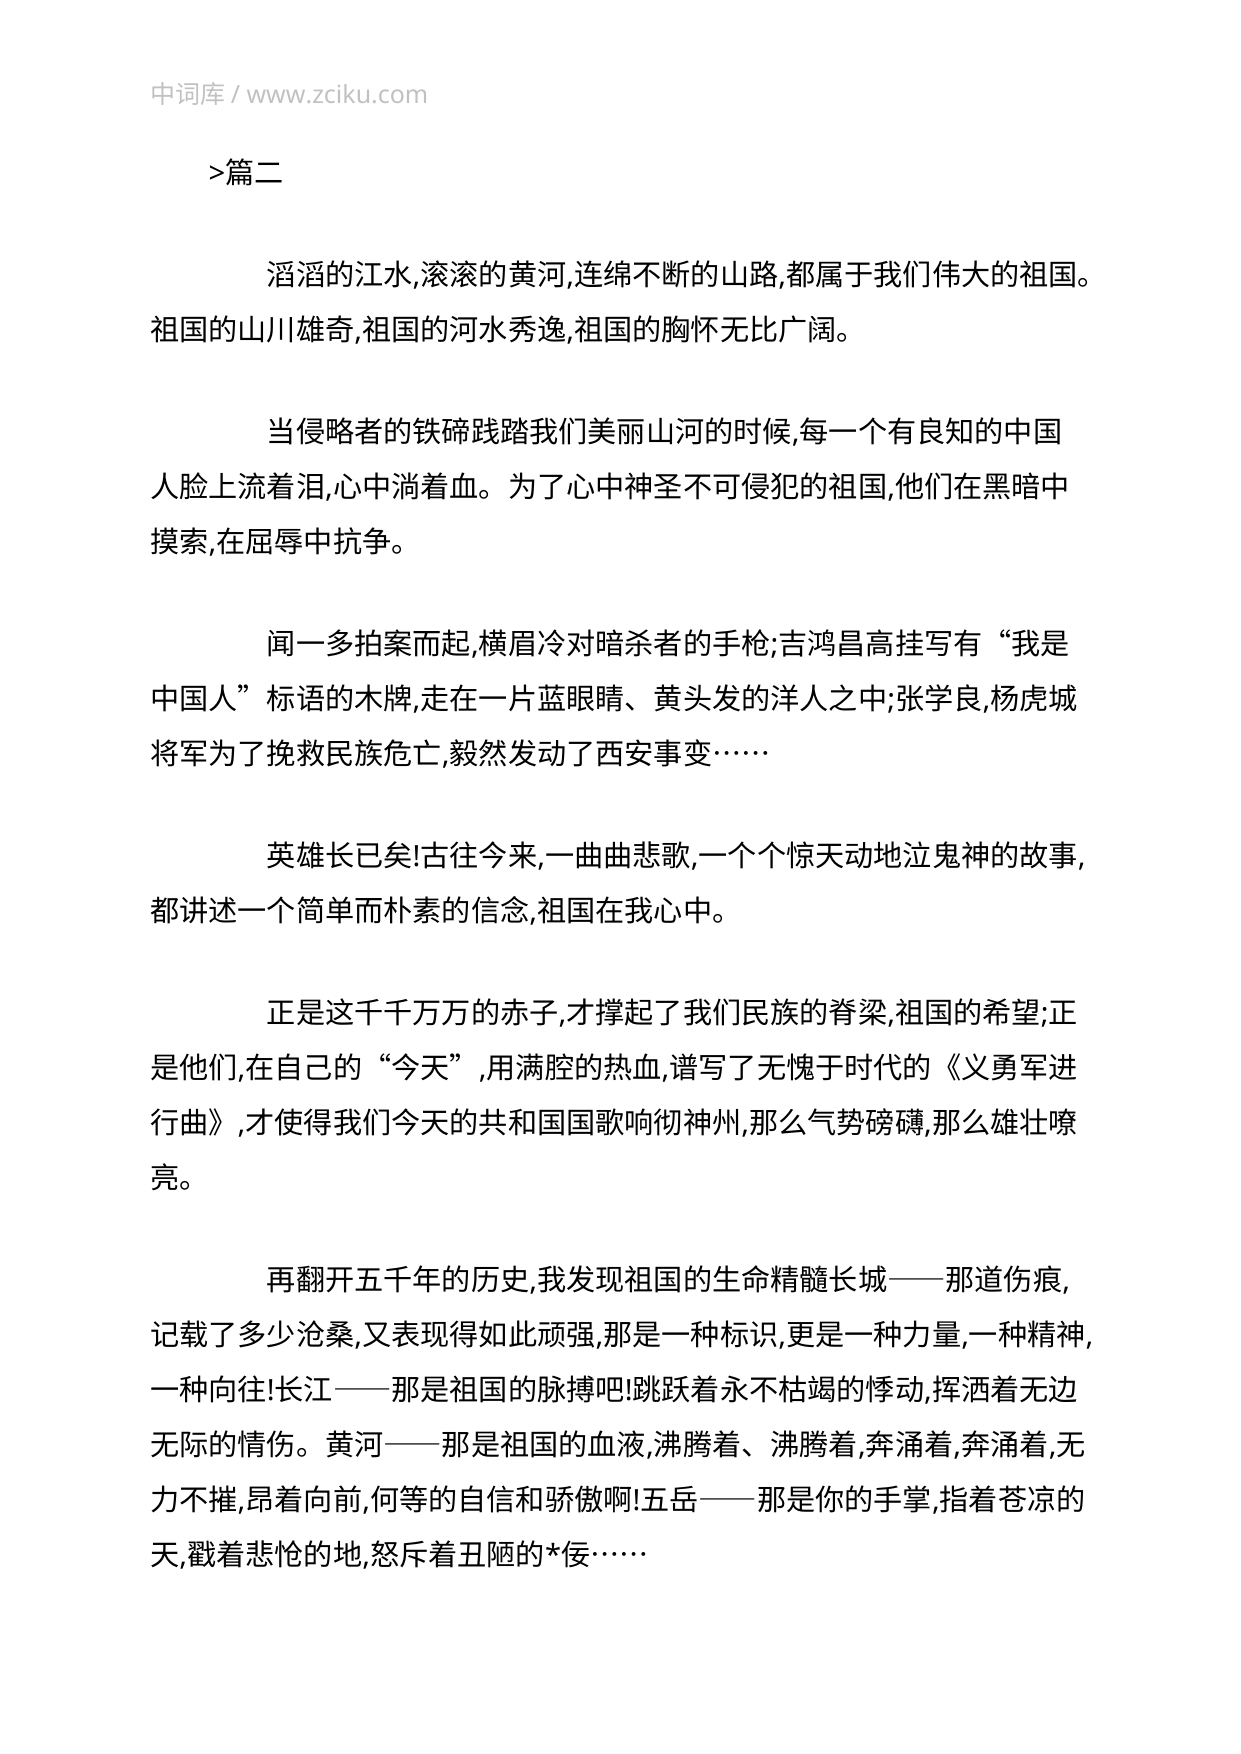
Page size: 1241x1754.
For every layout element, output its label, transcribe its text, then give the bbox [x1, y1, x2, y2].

text 英雄长已矣!古往今来,一曲曲悲歌,一个个惊天动地泣鬼神的故事,都讲述一个简单而朴素的信念,祖国在我心中。 [150, 833, 1090, 930]
text >篇二 [150, 150, 1090, 192]
text 当侵略者的铁碲践踏我们美丽山河的时候,每一个有良知的中国人脸上流着泪,心中淌着血。为了心中神圣不可侵犯的祖国,他们在黑暗中摸索,在屈辱中抗争。 [150, 409, 1090, 561]
text 滔滔的江水,滚滚的黄河,连绵不断的山路,都属于我们伟大的祖国。祖国的山川雄奇,祖国的河水秀逸,祖国的胸怀无比广阔。 [150, 252, 1090, 349]
text 闻一多拍案而起,横眉冷对暗杀者的手枪;吉鸿昌高挂写有“我是中国人”标语的木牌,走在一片蓝眼睛、黄头发的洋人之中;张学良,杨虎城将军为了挽救民族危亡,毅然发动了西安事变…… [150, 621, 1090, 773]
text 再翻开五千年的历史,我发现祖国的生命精髓长城——那道伤痕,记载了多少沧桑,又表现得如此顽强,那是一种标识,更是一种力量,一种精神,一种向往!长江——那是祖国的脉搏吧!跳跃着永不枯竭的悸动,挥洒着无边无际的情伤。黄河——那是祖国的血液,沸腾着、沸腾着,奔涌着,奔涌着,无力不摧,昂着向前,何等的自信和骄傲啊!五岳——那是你的手掌,指着苍凉的天,戳着悲怆的地,怒斥着丑陋的*佞…… [150, 1257, 1090, 1574]
text 正是这千千万万的赤子,才撑起了我们民族的脊梁,祖国的希望;正是他们,在自己的“今天”,用满腔的热血,谱写了无愧于时代的《义勇军进行曲》,才使得我们今天的共和国国歌响彻神州,那么气势磅礴,那么雄壮嘹亮。 [150, 990, 1090, 1197]
